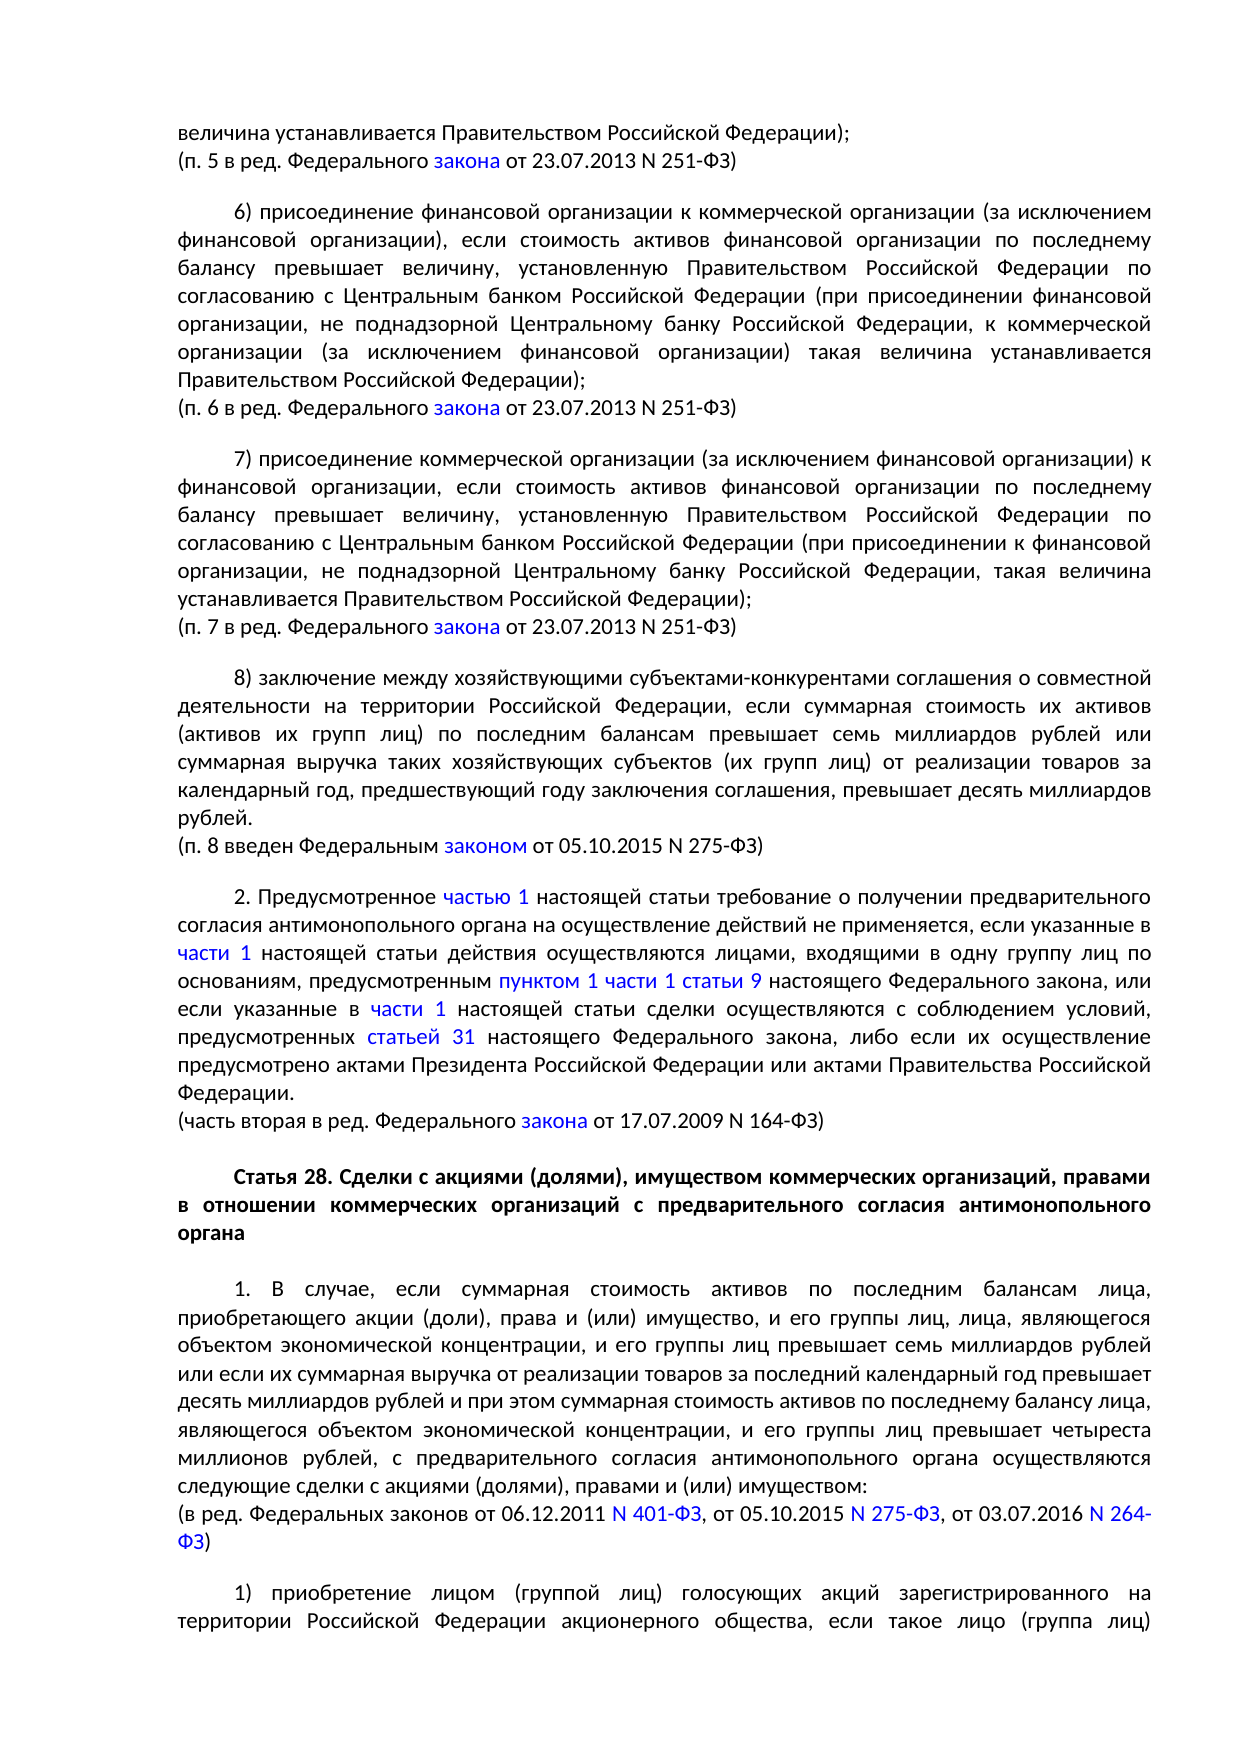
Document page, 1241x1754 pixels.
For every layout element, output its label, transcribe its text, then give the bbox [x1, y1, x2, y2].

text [177, 1578, 1152, 1634]
text (в ред. Федеральных законов от 06.12.2011 N 401-ФЗ, от 05.10.2015 N 275-ФЗ, от 03.07.2016 N 264-ФЗ) [177, 1499, 1152, 1555]
text 1. В случае, если суммарная стоимость активов по последним балансам лица, приобретающего акции (доли), права и (или) имущество, и его группы лиц, лица, являющегося объектом экономической концентрации, и его группы лиц превышает семь миллиардов рублей или если их суммарная выручка от реализации товаров за последний календарный год превышает десять миллиардов рублей и при этом суммарная стоимость активов по последнему балансу лица, являющегося объектом экономической концентрации, и его группы лиц превышает четыреста миллионов рублей, с предварительного согласия антимонопольного органа осуществляются следующие сделки с акциями (долями), правами и (или) имуществом: [177, 1274, 1152, 1499]
text (п. 6 в ред. Федерального закона от 23.07.2013 N 251-ФЗ) [177, 393, 1152, 421]
text (п. 8 введен Федеральным законом от 05.10.2015 N 275-ФЗ) [177, 831, 1152, 859]
text 6) присоединение финансовой организации к коммерческой организации (за исключением финансовой организации), если стоимость активов финансовой организации по последнему балансу превышает величину, установленную Правительством Российской Федерации по согласованию с Центральным банком Российской Федерации (при присоединении финансовой организации, не поднадзорной Центральному банку Российской Федерации, к коммерческой организации (за исключением финансовой организации) такая величина устанавливается Правительством Российской Федерации); [177, 197, 1152, 393]
text (часть вторая в ред. Федерального закона от 17.07.2009 N 164-ФЗ) [177, 1106, 1152, 1134]
text 2. Предусмотренное частью 1 настоящей статьи требование о получении предварительного согласия антимонопольного органа на осуществление действий не применяется, если указанные в части 1 настоящей статьи действия осуществляются лицами, входящими в одну группу лиц по основаниям, предусмотренным пунктом 1 части 1 статьи 9 настоящего Федерального закона, или если указанные в части 1 настоящей статьи сделки осуществляются с соблюдением условий, предусмотренных статьей 31 настоящего Федерального закона, либо если их осуществление предусмотрено актами Президента Российской Федерации или актами Правительства Российской Федерации. [177, 882, 1152, 1106]
title Статья 28. Сделки с акциями (долями), имуществом коммерческих организаций, правами в отношении коммерческих организаций с предварительного согласия антимонопольного органа [177, 1162, 1152, 1247]
text 7) присоединение коммерческой организации (за исключением финансовой организации) к финансовой организации, если стоимость активов финансовой организации по последнему балансу превышает величину, установленную Правительством Российской Федерации по согласованию с Центральным банком Российской Федерации (при присоединении к финансовой организации, не поднадзорной Центральному банку Российской Федерации, такая величина устанавливается Правительством Российской Федерации); [177, 444, 1152, 612]
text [177, 118, 1152, 146]
text (п. 5 в ред. Федерального закона от 23.07.2013 N 251-ФЗ) [177, 146, 1152, 174]
text (п. 7 в ред. Федерального закона от 23.07.2013 N 251-ФЗ) [177, 612, 1152, 640]
text 8) заключение между хозяйствующими субъектами-конкурентами соглашения о совместной деятельности на территории Российской Федерации, если суммарная стоимость их активов (активов их групп лиц) по последним балансам превышает семь миллиардов рублей или суммарная выручка таких хозяйствующих субъектов (их групп лиц) от реализации товаров за календарный год, предшествующий году заключения соглашения, превышает десять миллиардов рублей. [177, 663, 1152, 831]
